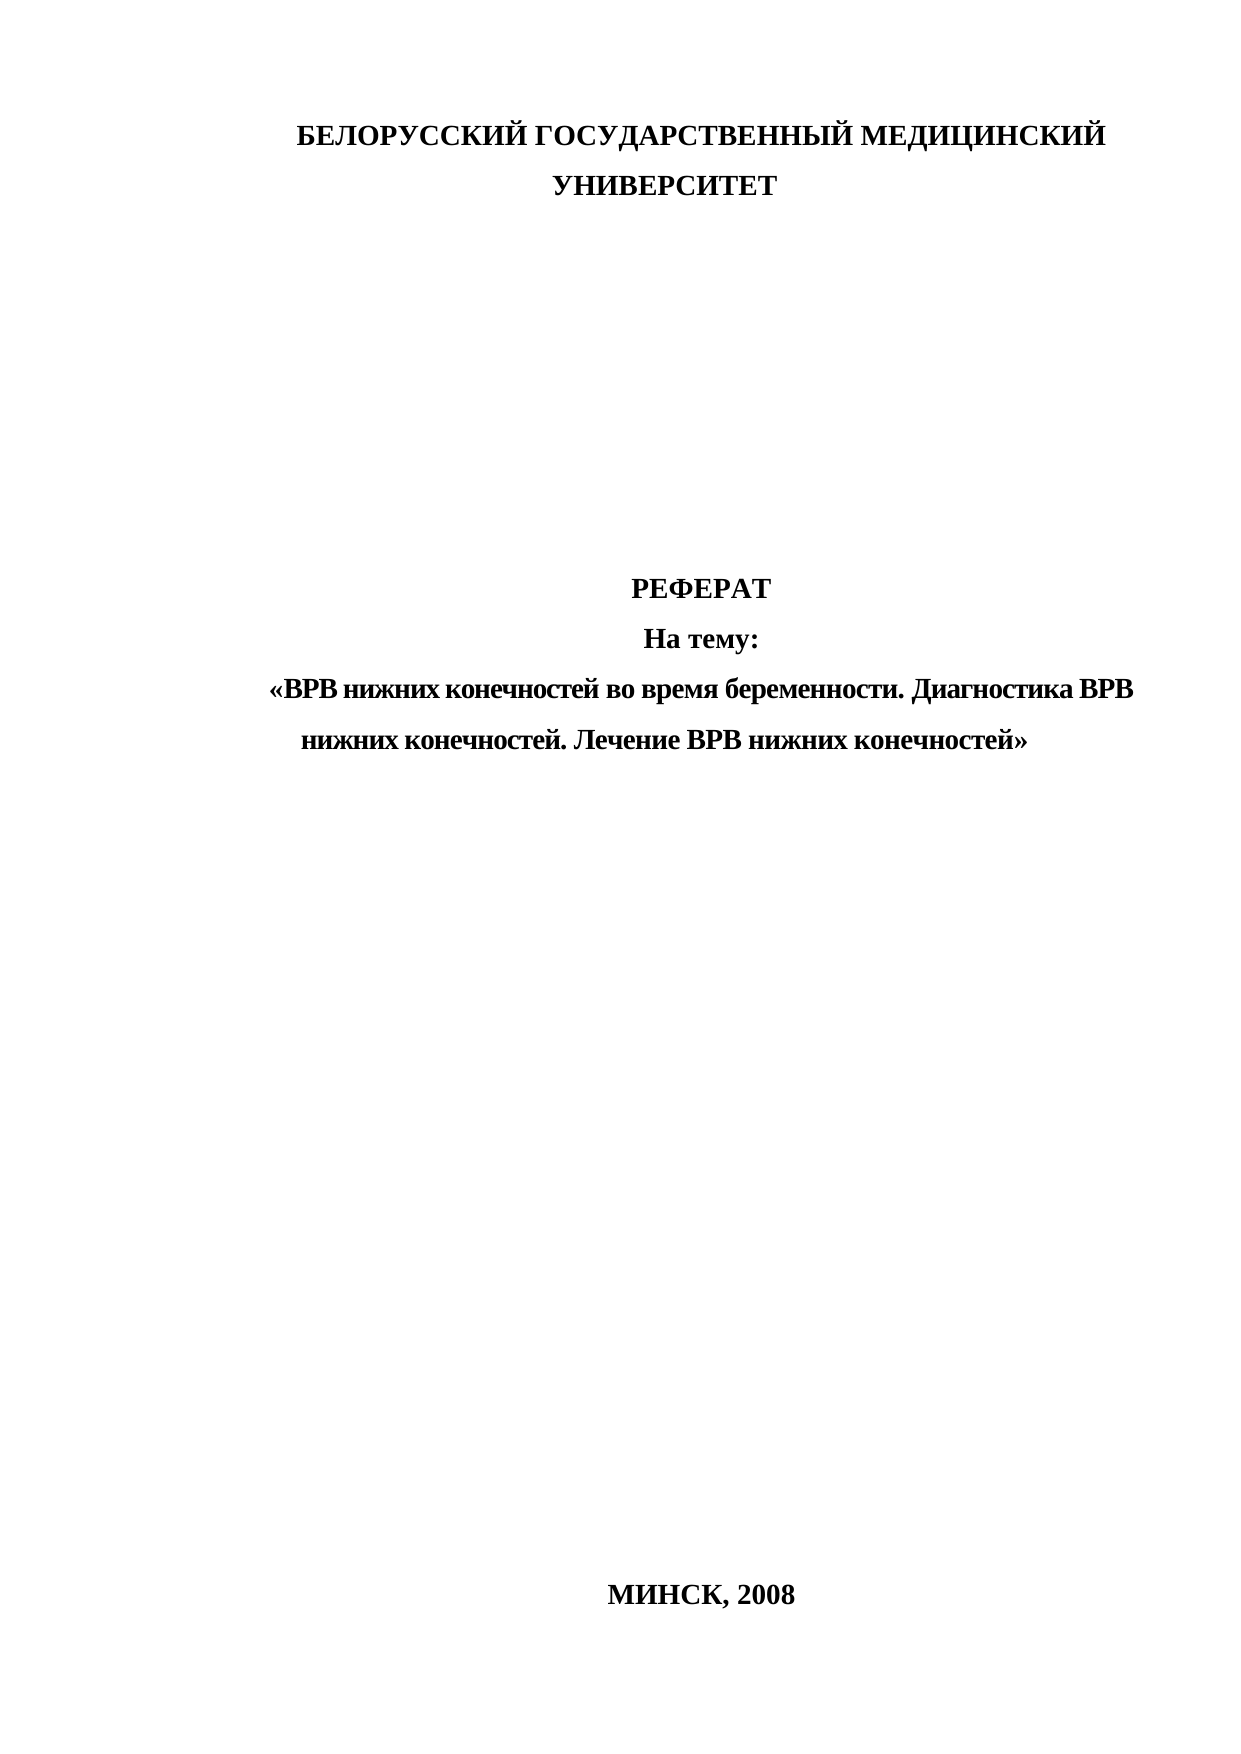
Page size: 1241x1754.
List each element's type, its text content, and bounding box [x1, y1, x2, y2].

text РЕФЕРАТ [177, 571, 1152, 604]
text На тему: [177, 621, 1152, 655]
text «ВРВ нижних конечностей во время беременности. Диагностика ВРВ нижних конечностей. Лечение ВРВ нижних конечностей» [177, 672, 1152, 755]
text БЕЛОРУССКИЙ ГОСУДАРСТВЕННЫЙ МЕДИЦИНСКИЙ УНИВЕРСИТЕТ [177, 118, 1152, 202]
text МИНСК, 2008 [177, 1577, 1152, 1611]
